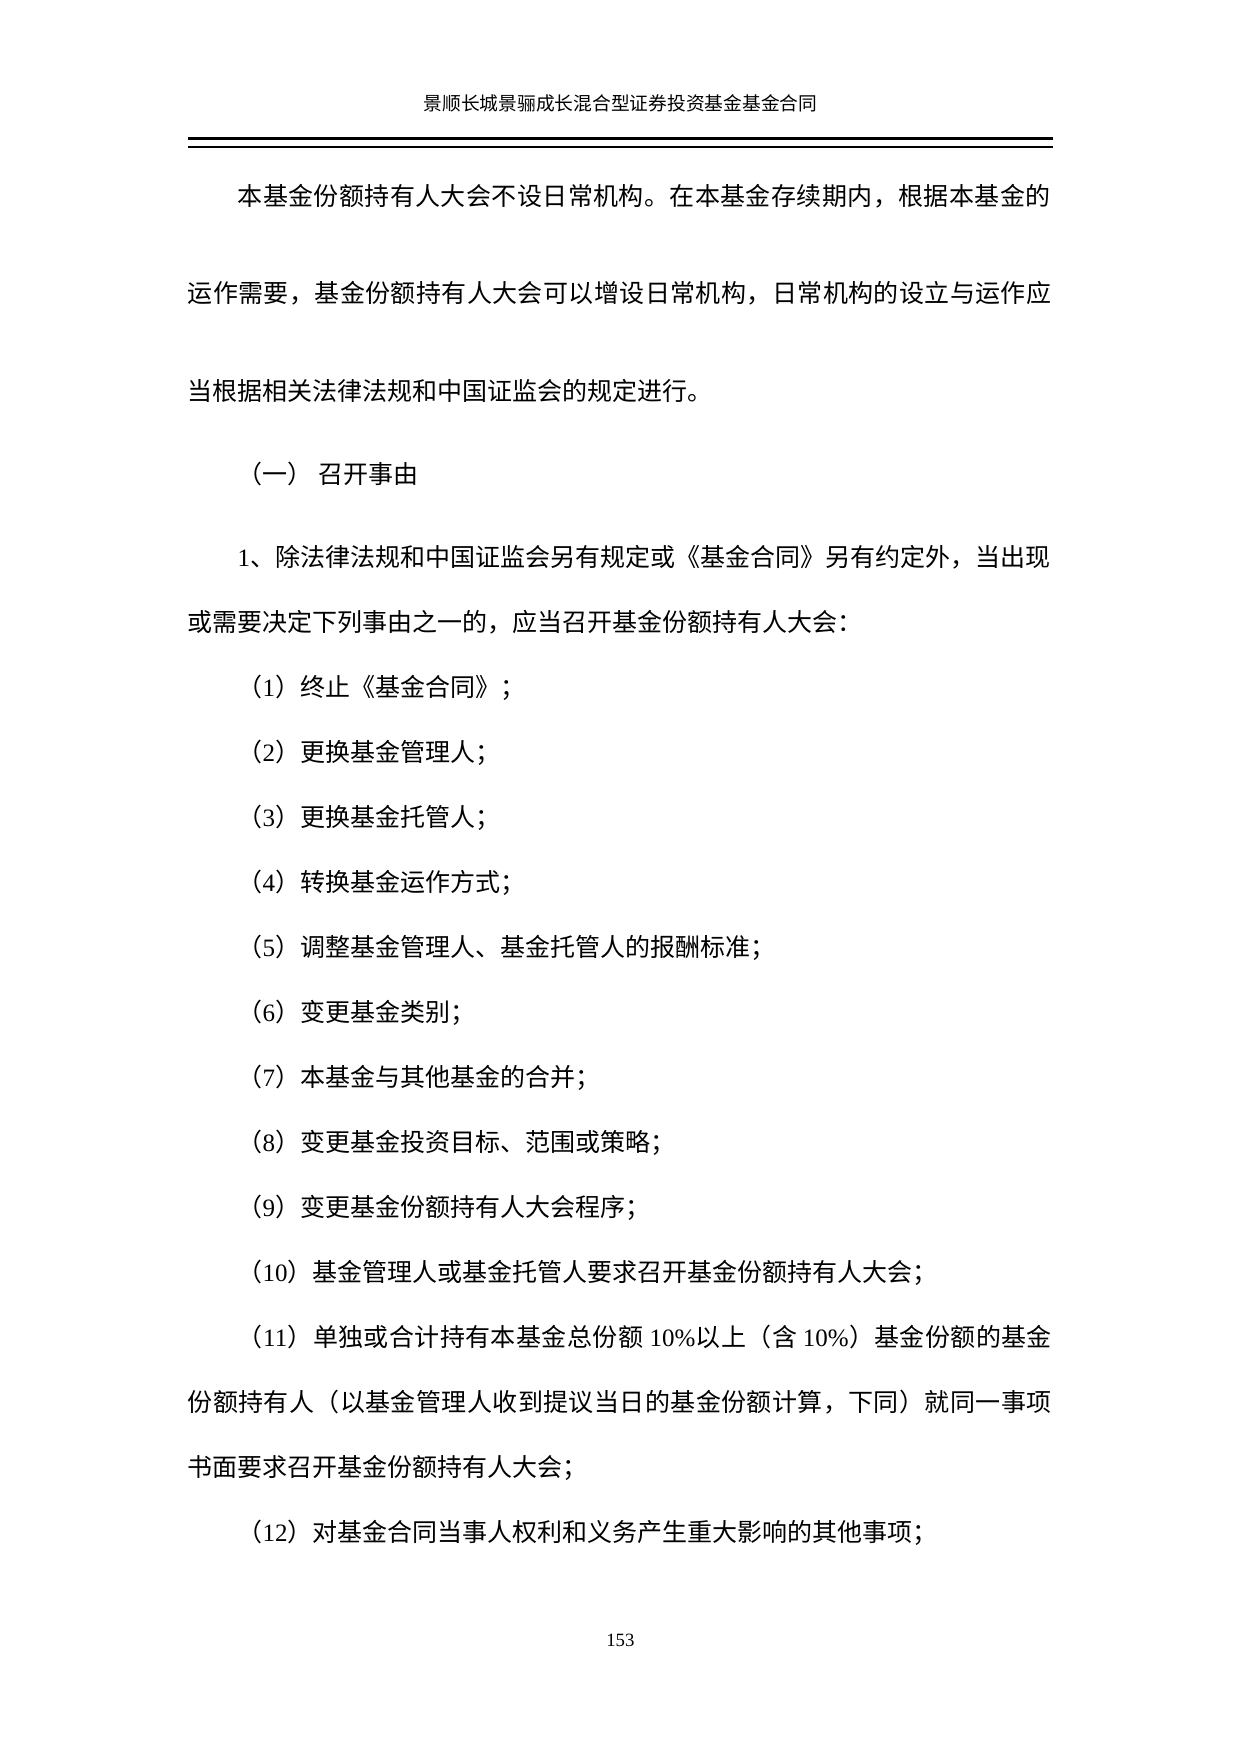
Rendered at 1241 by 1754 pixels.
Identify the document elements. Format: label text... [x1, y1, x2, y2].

text 本基金份额持有人大会不设日常机构。在本基金存续期内，根据本基金的运作需要，基金份额持有人大会可以增设日常机构，日常机构的设立与运作应当根据相关法律法规和中国证监会的规定进行。 [187, 162, 1053, 422]
text （12）对基金合同当事人权利和义务产生重大影响的其他事项； [187, 1498, 1053, 1563]
text （8）变更基金投资目标、范围或策略； [187, 1108, 1053, 1173]
list 召开事由 [237, 440, 1053, 505]
text （3）更换基金托管人； [187, 783, 1053, 848]
text （9）变更基金份额持有人大会程序； [187, 1173, 1053, 1238]
text （4）转换基金运作方式； [187, 848, 1053, 913]
text （1）终止《基金合同》； [187, 653, 1053, 718]
text 1、除法律法规和中国证监会另有规定或《基金合同》另有约定外，当出现或需要决定下列事由之一的，应当召开基金份额持有人大会： [187, 523, 1053, 653]
text （2）更换基金管理人； [187, 718, 1053, 783]
text （11）单独或合计持有本基金总份额10%以上（含10%）基金份额的基金份额持有人（以基金管理人收到提议当日的基金份额计算，下同）就同一事项书面要求召开基金份额持有人大会； [187, 1303, 1053, 1498]
text （6）变更基金类别； [187, 978, 1053, 1043]
text （7）本基金与其他基金的合并； [187, 1043, 1053, 1108]
text （10）基金管理人或基金托管人要求召开基金份额持有人大会； [237, 1238, 1053, 1303]
text （5）调整基金管理人、基金托管人的报酬标准； [187, 913, 1053, 978]
